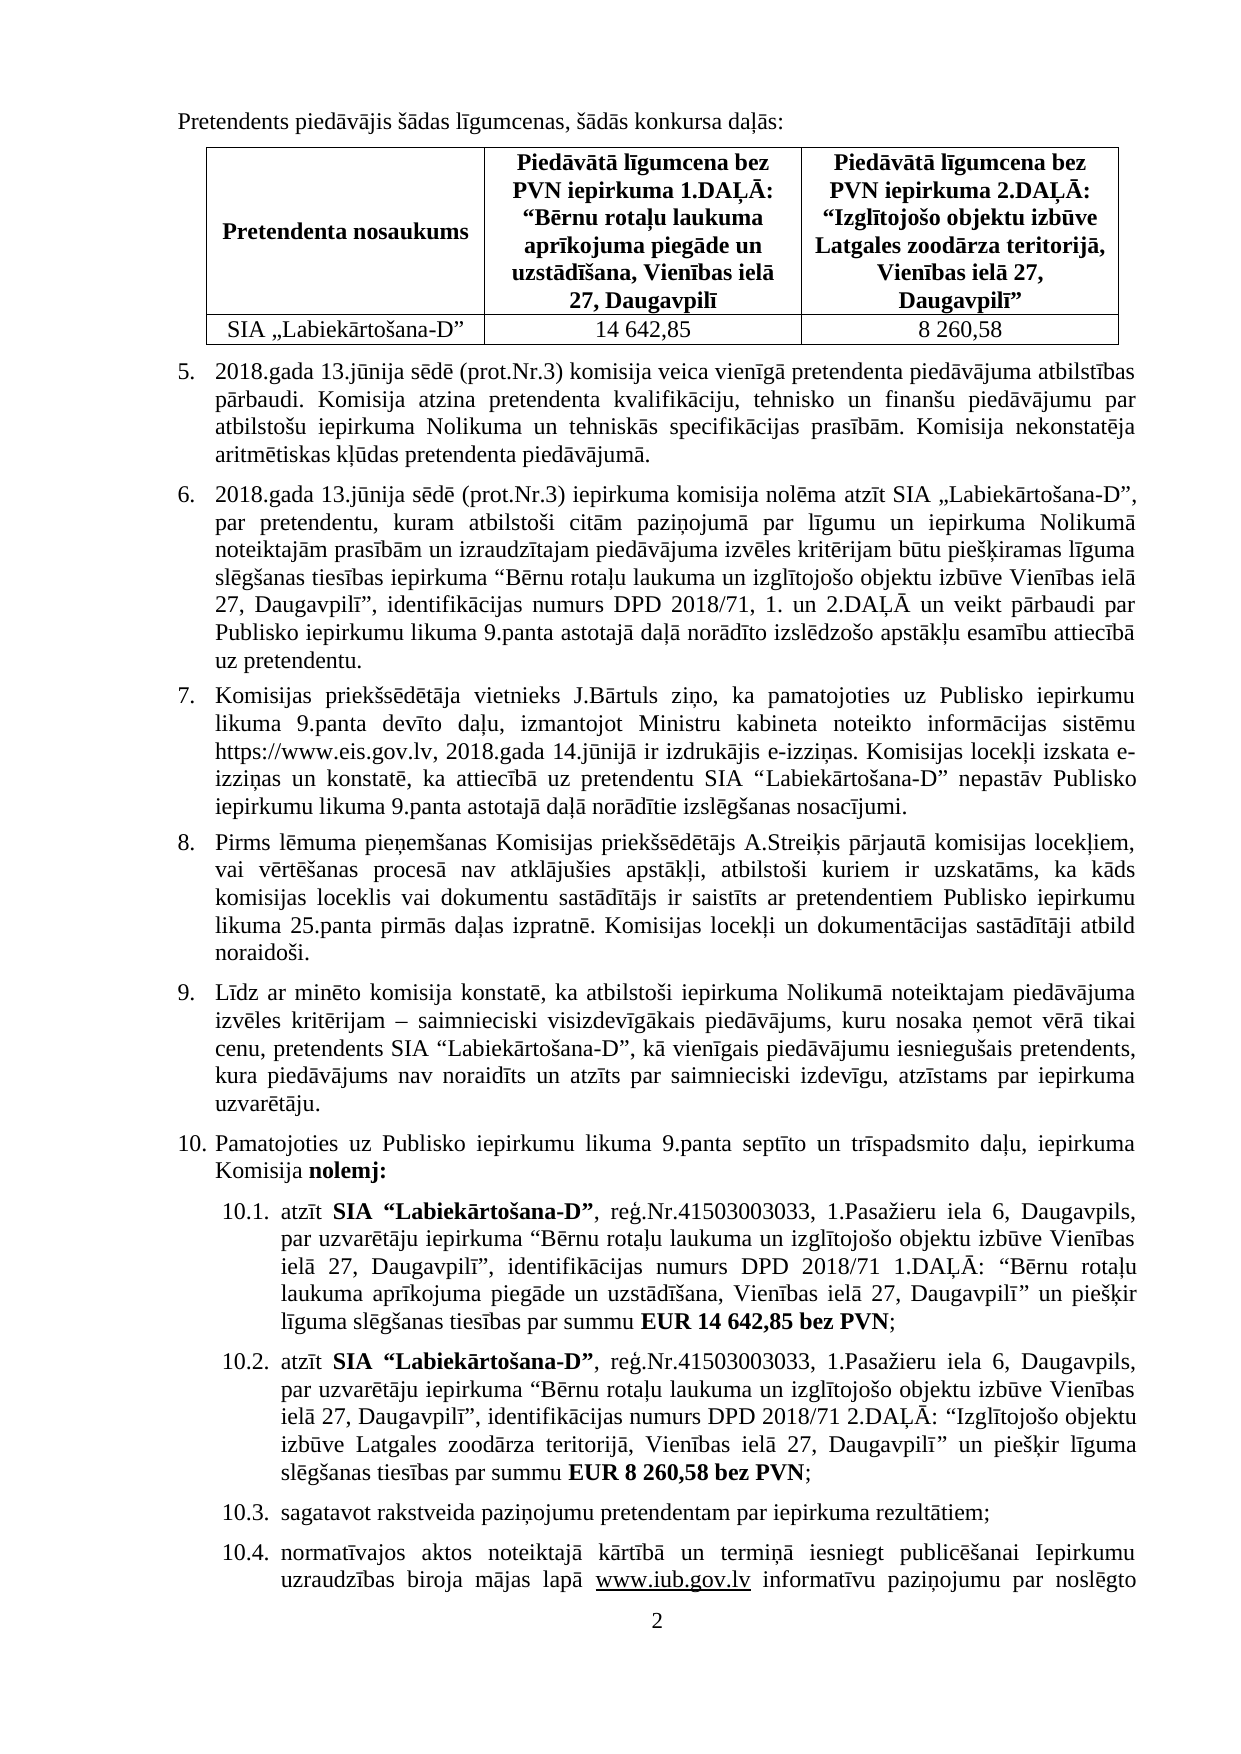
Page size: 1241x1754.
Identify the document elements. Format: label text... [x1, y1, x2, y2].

table_cell 14 642,85 [485, 315, 801, 343]
list 2018.gada 13.jūnija sēdē (prot.Nr.3) iepirkuma komisija nolēma atzīt SIA „Labiekārtošana-D”, par pretendentu, kuram atbilstoši citām paziņojumā par līgumu un iepirkuma Nolikumā noteiktajām prasībām un izraudzītajam piedāvājuma izvēles kritērijam būtu piešķiramas līguma slēgšanas tiesības iepirkuma “Bērnu rotaļu laukuma un izglītojošo objektu izbūve Vienības ielā 27, Daugavpilī”, identifikācijas numurs DPD 2018/71, 1. un 2.DAĻĀ un veikt pārbaudi par Publisko iepirkumu likuma 9.panta astotajā daļā norādīto izslēdzošo apstākļu esamību attiecībā uz pretendentu. [177, 480, 1137, 673]
list Pamatojoties uz Publisko iepirkumu likuma 9.panta septīto un trīspadsmito daļu, iepirkuma Komisija nolemj: [177, 1129, 1137, 1184]
table_cell SIA „Labiekārtošana-D” [207, 315, 484, 343]
list atzīt SIA “Labiekārtošana-D”, reģ.Nr.41503003033, 1.Pasažieru iela 6, Daugavpils, par uzvarētāju iepirkuma “Bērnu rotaļu laukuma un izglītojošo objektu izbūve Vienības ielā 27, Daugavpilī”, identifikācijas numurs DPD 2018/71 2.DAĻĀ: “Izglītojošo objektu izbūve Latgales zoodārza teritorijā, Vienības ielā 27, Daugavpilī” un piešķir līguma slēgšanas tiesības par summu EUR 8 260,58 bez PVN; [222, 1347, 1137, 1485]
table_header Pretendenta nosaukums [207, 148, 484, 314]
list Komisijas priekšsēdētāja vietnieks J.Bārtuls ziņo, ka pamatojoties uz Publisko iepirkumu likuma 9.panta devīto daļu, izmantojot Ministru kabineta noteikto informācijas sistēmu https://www.eis.gov.lv, 2018.gada 14.jūnijā ir izdrukājis e-izziņas. Komisijas locekļi izskata e-izziņas un konstatē, ka attiecībā uz pretendentu SIA “Labiekārtošana-D” nepastāv Publisko iepirkumu likuma 9.panta astotajā daļā norādītie izslēgšanas nosacījumi. [177, 682, 1137, 819]
list Pretendents piedāvājis šādas līgumcenas, šādās konkursa daļās: [177, 107, 1137, 134]
list Pirms lēmuma pieņemšanas Komisijas priekšsēdētājs A.Streiķis pārjautā komisijas locekļiem, vai vērtēšanas procesā nav atklājušies apstākļi, atbilstoši kuriem ir uzskatāms, ka kāds komisijas loceklis vai dokumentu sastādītājs ir saistīts ar pretendentiem Publisko iepirkumu likuma 25.panta pirmās daļas izpratnē. Komisijas locekļi un dokumentācijas sastādītāji atbild noraidoši. [177, 828, 1137, 966]
list Līdz ar minēto komisija konstatē, ka atbilstoši iepirkuma Nolikumā noteiktajam piedāvājuma izvēles kritērijam – saimnieciski visizdevīgākais piedāvājums, kuru nosaka ņemot vērā tikai cenu, pretendents SIA “Labiekārtošana-D”, kā vienīgais piedāvājumu iesniegušais pretendents, kura piedāvājums nav noraidīts un atzīts par saimnieciski izdevīgu, atzīstams par iepirkuma uzvarētāju. [177, 978, 1137, 1116]
table_header Piedāvātā līgumcena bez PVN iepirkuma 2.DAĻĀ: “Izglītojošo objektu izbūve Latgales zoodārza teritorijā, Vienības ielā 27, Daugavpilī” [802, 148, 1118, 314]
list 2018.gada 13.jūnija sēdē (prot.Nr.3) komisija veica vienīgā pretendenta piedāvājuma atbilstības pārbaudi. Komisija atzina pretendenta kvalifikāciju, tehnisko un finanšu piedāvājumu par atbilstošu iepirkuma Nolikuma un tehniskās specifikācijas prasībām. Komisija nekonstatēja aritmētiskas kļūdas pretendenta piedāvājumā. [177, 357, 1137, 467]
table_cell 8 260,58 [802, 315, 1118, 343]
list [222, 1538, 1137, 1593]
list atzīt SIA “Labiekārtošana-D”, reģ.Nr.41503003033, 1.Pasažieru iela 6, Daugavpils, par uzvarētāju iepirkuma “Bērnu rotaļu laukuma un izglītojošo objektu izbūve Vienības ielā 27, Daugavpilī”, identifikācijas numurs DPD 2018/71 1.DAĻĀ: “Bērnu rotaļu laukuma aprīkojuma piegāde un uzstādīšana, Vienības ielā 27, Daugavpilī” un piešķir līguma slēgšanas tiesības par summu EUR 14 642,85 bez PVN; [222, 1197, 1137, 1335]
table_header Piedāvātā līgumcena bez PVN iepirkuma 1.DAĻĀ: “Bērnu rotaļu laukuma aprīkojuma piegāde un uzstādīšana, Vienības ielā 27, Daugavpilī [485, 148, 801, 314]
list sagatavot rakstveida paziņojumu pretendentam par iepirkuma rezultātiem; [222, 1498, 1137, 1525]
